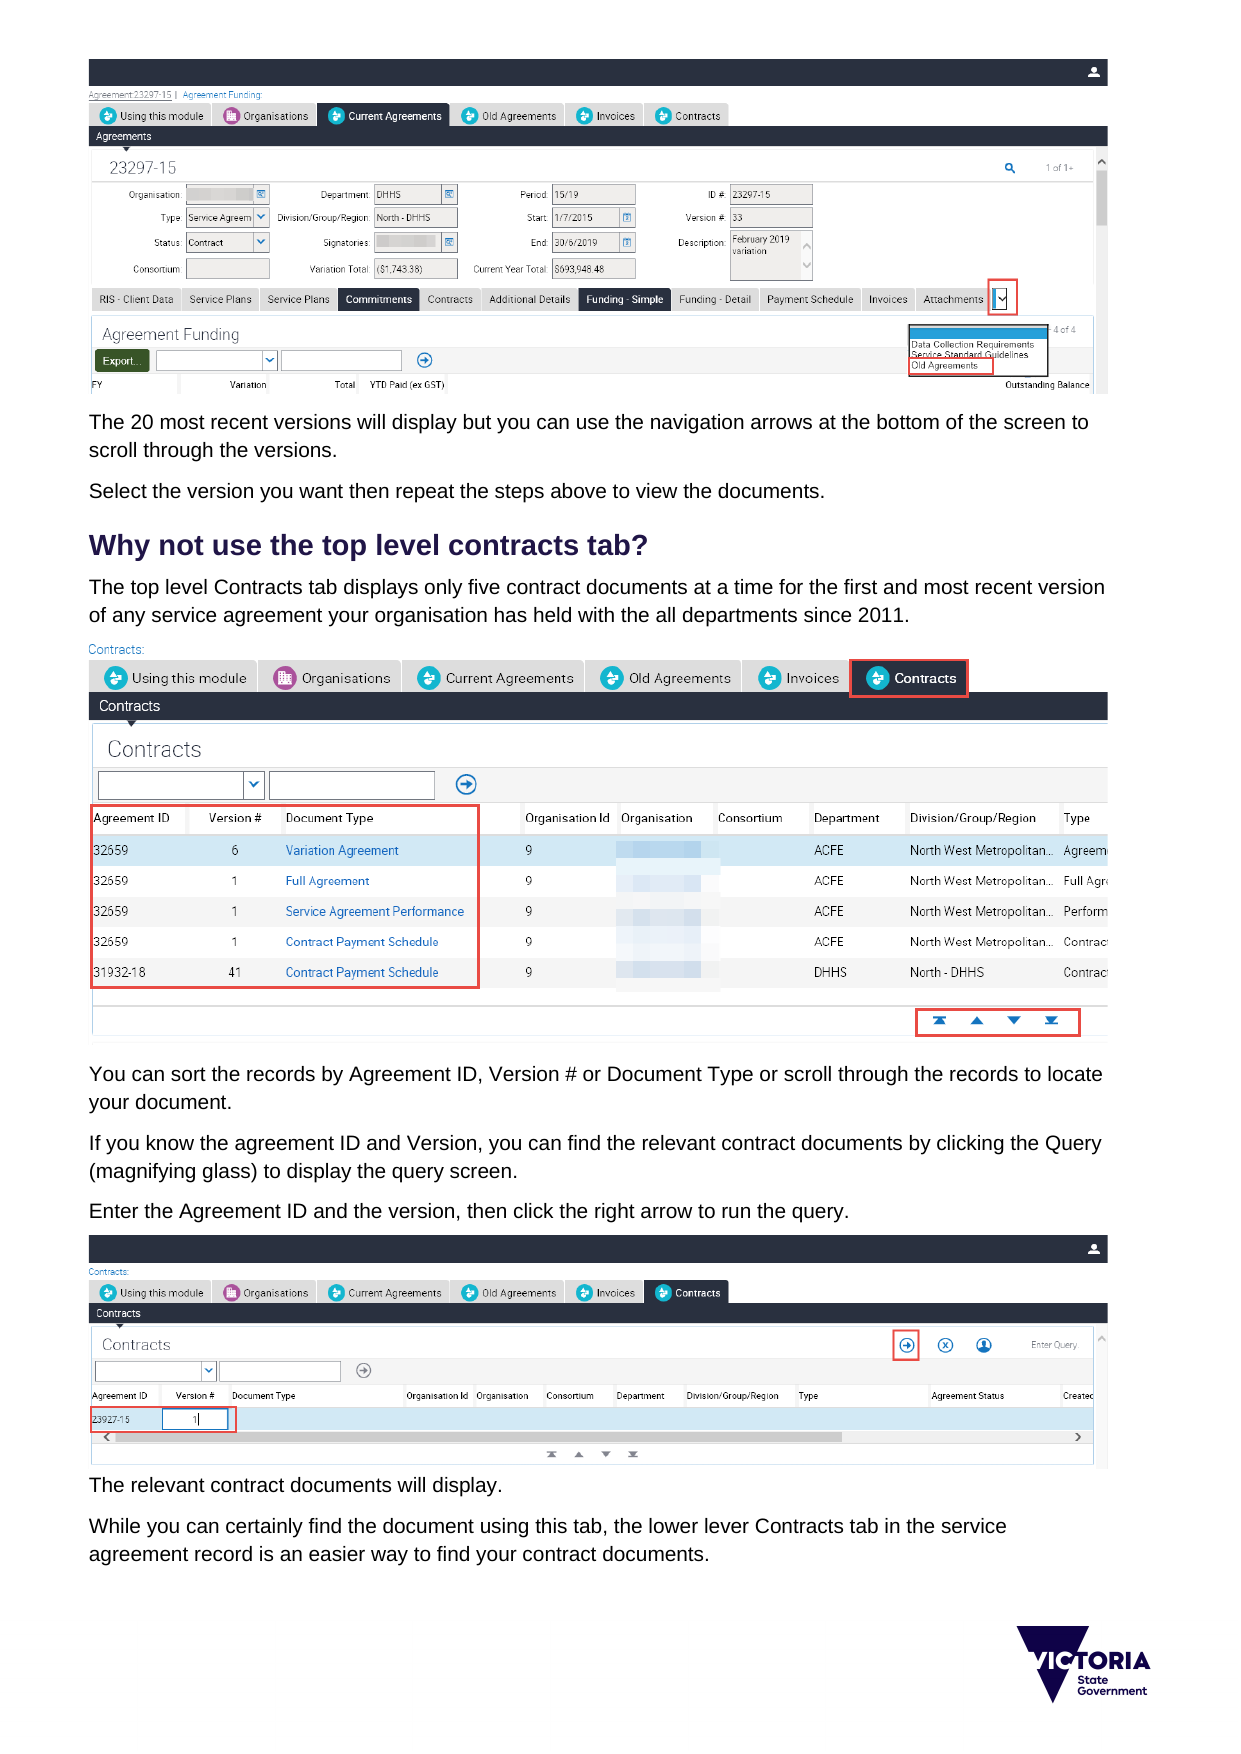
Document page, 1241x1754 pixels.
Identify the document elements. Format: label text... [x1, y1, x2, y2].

picture [88, 59, 1108, 394]
picture [88, 639, 1108, 1045]
text While you can certainly find the document using this tab, the lower lever Contracts tab in the service agreement record is an easier way to find your contract documents. [89, 1509, 1107, 1566]
text Select the version you want then repeat the steps above to view the documents. [89, 474, 1107, 503]
text The relevant contract documents will display. [89, 1469, 1107, 1497]
text The top level Contracts tab displays only five contract documents at a time for the first and most recent version of any service agreement your organisation has held with the all departments since 2011. [89, 571, 1107, 627]
text You can sort the records by Agreement ID, Version # or Document Type or scroll through the records to locate your document. [89, 1057, 1107, 1114]
subtitle Why not use the top level contracts tab? [89, 528, 1107, 561]
picture [0, 1620, 1239, 1751]
text The 20 most recent versions will display but you can use the navigation arrows at the bottom of the screen to scroll through the versions. [89, 406, 1107, 462]
text If you know the agreement ID and Version, you can find the relevant contract documents by clicking the Query (magnifying glass) to display the query screen. [89, 1126, 1107, 1182]
picture [88, 1235, 1108, 1469]
text Enter the Agreement ID and the version, then click the right arrow to run the query. [89, 1195, 1107, 1223]
